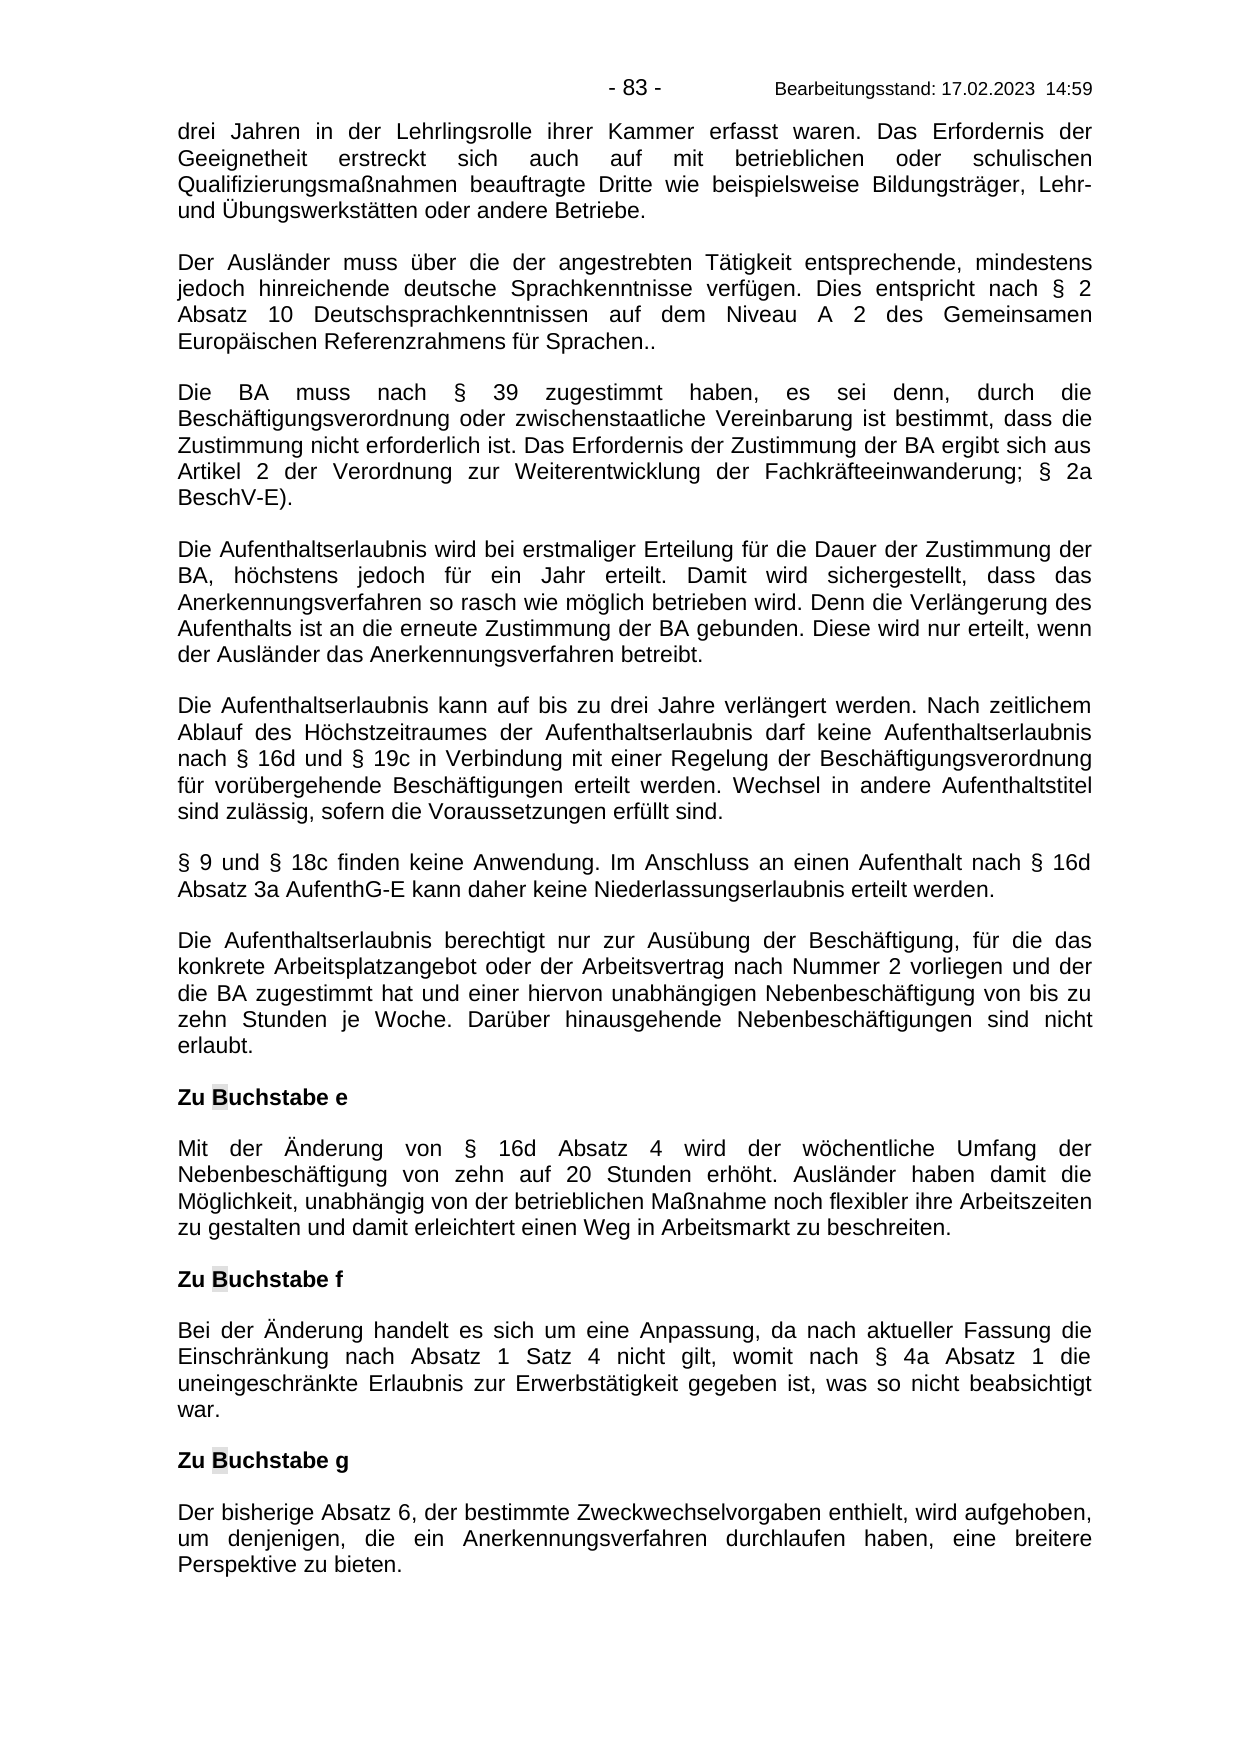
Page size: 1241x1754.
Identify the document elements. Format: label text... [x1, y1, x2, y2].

text Der bisherige Absatz 6, der bestimmte Zweckwechselvorgaben enthielt, wird aufgehoben, um denjenigen, die ein Anerkennungsverfahren durchlaufen haben, eine breitere Perspektive zu bieten. [177, 1499, 1093, 1578]
text Zu Buchstabe g [228, 1447, 1093, 1474]
text Zu Buchstabe g [177, 1447, 212, 1474]
text Die Aufenthaltserlaubnis kann auf bis zu drei Jahre verlängert werden. Nach zeitlichem Ablauf des Höchstzeitraumes der Aufenthaltserlaubnis darf keine Aufenthaltserlaubnis nach § 16d und § 19c in Verbindung mit einer Regelung der Beschäftigungsverordnung für vorübergehende Beschäftigungen erteilt werden. Wechsel in andere Aufenthaltstitel sind zulässig, sofern die Voraussetzungen erfüllt sind. [177, 692, 1093, 824]
text Mit der Änderung von § 16d Absatz 4 wird der wöchentliche Umfang der Nebenbeschäftigung von zehn auf 20 Stunden erhöht. Ausländer haben damit die Möglichkeit, unabhängig von der betrieblichen Maßnahme noch flexibler ihre Arbeitszeiten zu gestalten und damit erleichtert einen Weg in Arbeitsmarkt zu beschreiten. [177, 1135, 1093, 1241]
text Die Aufenthaltserlaubnis berechtigt nur zur Ausübung der Beschäftigung, für die das konkrete Arbeitsplatzangebot oder der Arbeitsvertrag nach Nummer 2 vorliegen und der die BA zugestimmt hat und einer hiervon unabhängigen Nebenbeschäftigung von bis zu zehn Stunden je Woche. Darüber hinausgehende Nebenbeschäftigungen sind nicht erlaubt. [177, 927, 1093, 1059]
text § 9 und § 18c finden keine Anwendung. Im Anschluss an einen Aufenthalt nach § 16d Absatz 3a AufenthG-E kann daher keine Niederlassungserlaubnis erteilt werden. [177, 849, 1093, 902]
text Bei der Änderung handelt es sich um eine Anpassung, da nach aktueller Fassung die Einschränkung nach Absatz 1 Satz 4 nicht gilt, womit nach § 4a Absatz 1 die uneingeschränkte Erlaubnis zur Erwerbstätigkeit gegeben ist, was so nicht beabsichtigt war. [177, 1317, 1093, 1422]
text Zu Buchstabe f [177, 1266, 212, 1292]
text Zu Buchstabe e [177, 1084, 212, 1110]
text Zu Buchstabe e [228, 1084, 1093, 1110]
text Zu Buchstabe f [228, 1266, 1093, 1292]
text Die Aufenthaltserlaubnis wird bei erstmaliger Erteilung für die Dauer der Zustimmung der BA, höchstens jedoch für ein Jahr erteilt. Damit wird sichergestellt, dass das Anerkennungsverfahren so rasch wie möglich betrieben wird. Denn die Verlängerung des Aufenthalts ist an die erneute Zustimmung der BA gebunden. Diese wird nur erteilt, wenn der Ausländer das Anerkennungsverfahren betreibt. [177, 536, 1093, 667]
text Die BA muss nach § 39 zugestimmt haben, es sei denn, durch die Beschäftigungsverordnung oder zwischenstaatliche Vereinbarung ist bestimmt, dass die Zustimmung nicht erforderlich ist. Das Erfordernis der Zustimmung der BA ergibt sich aus Artikel 2 der Verordnung zur Weiterentwicklung der Fachkräfteeinwanderung; § 2a BeschV-E). [177, 379, 1093, 511]
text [177, 118, 1093, 223]
text Der Ausländer muss über die der angestrebten Tätigkeit entsprechende, mindestens jedoch hinreichende deutsche Sprachkenntnisse verfügen. Dies entspricht nach § 2 Absatz 10 Deutschsprachkenntnissen auf dem Niveau A 2 des Gemeinsamen Europäischen Referenzrahmens für Sprachen.. [177, 248, 1093, 354]
